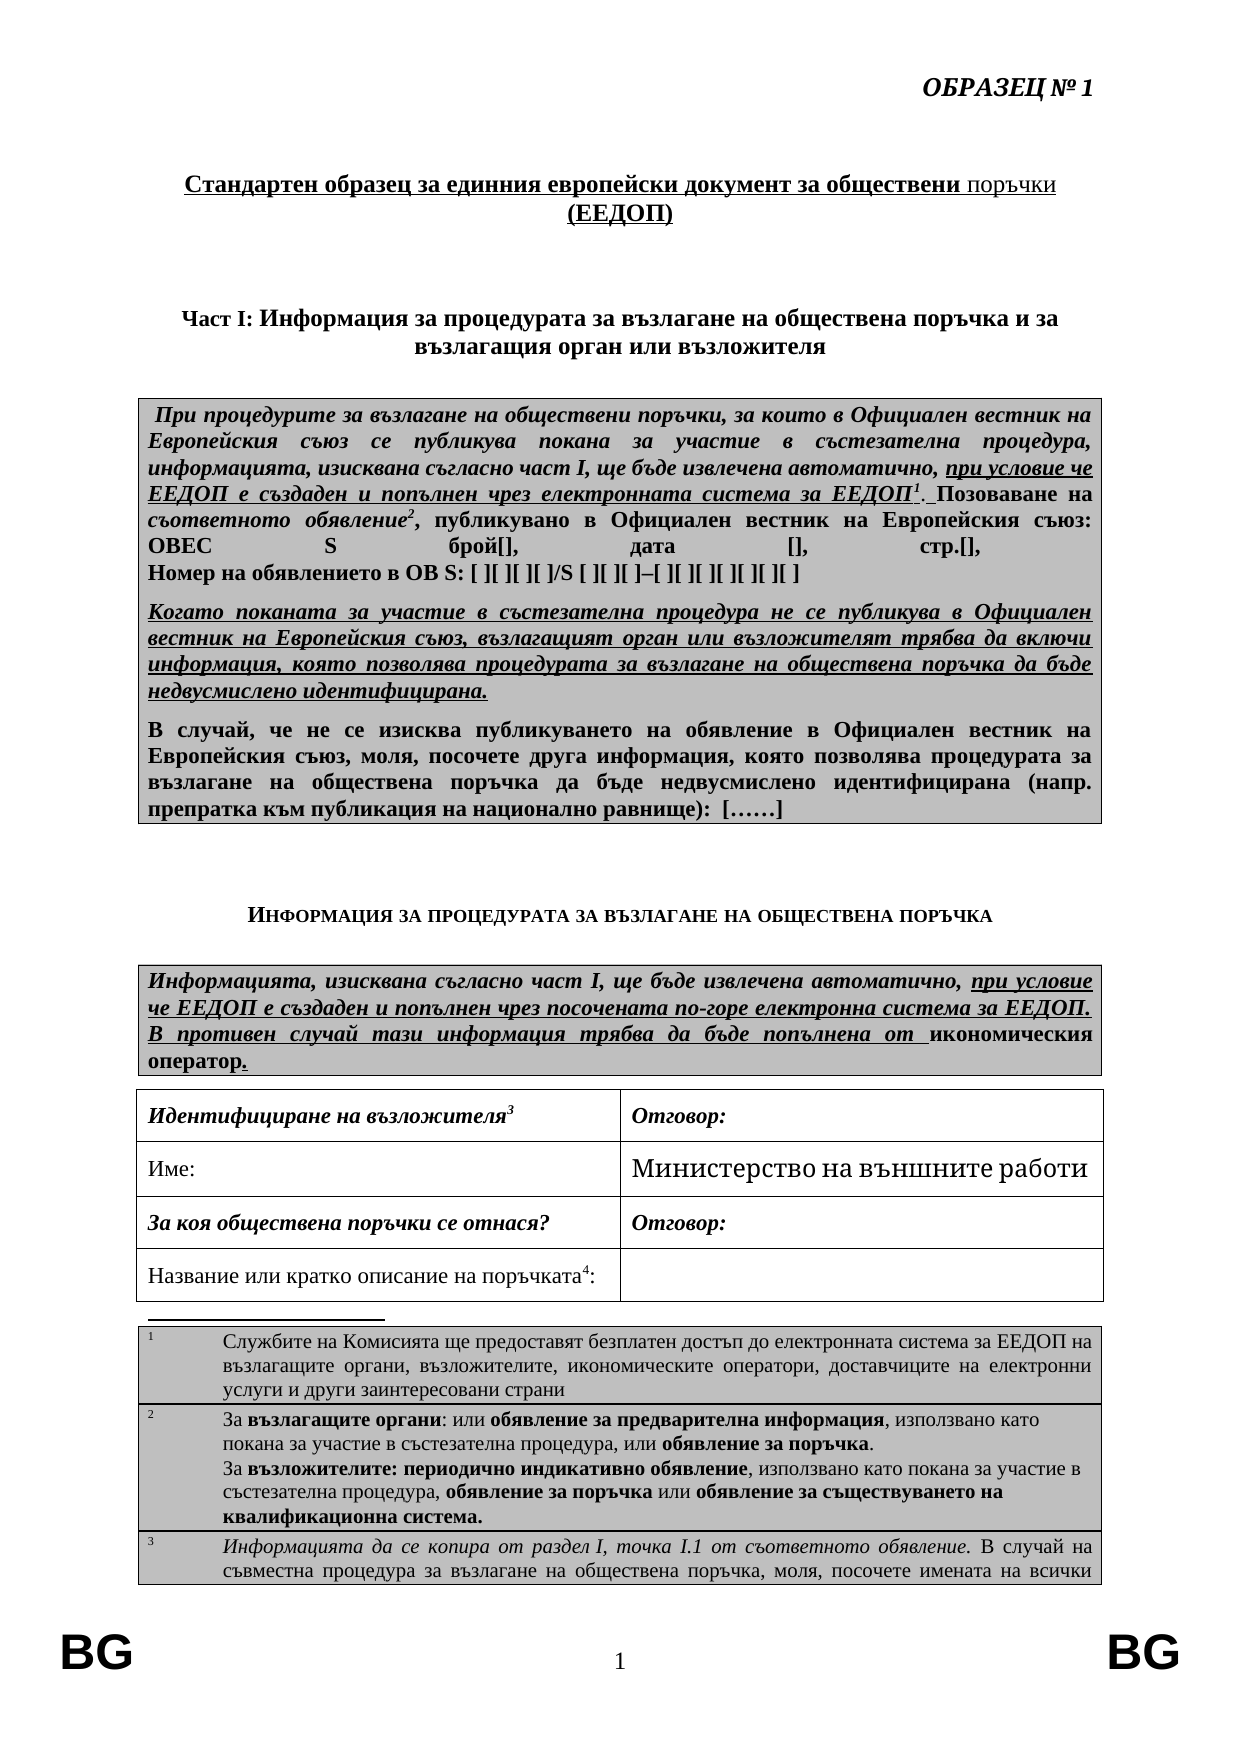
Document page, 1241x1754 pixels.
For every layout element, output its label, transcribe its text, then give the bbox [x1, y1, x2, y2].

table_cell За коя обществена поръчки се отнася? [137, 1197, 620, 1248]
table_header Идентифициране на възложителя [137, 1090, 620, 1141]
table_cell Отговор: [621, 1197, 1103, 1248]
text При процедурите за възлагане на обществени поръчки, за които в Официален вестник на Европейския съюз се публикува покана за участие в състезателна процедура, информацията, изисквана съгласно част I, ще бъде извлечена автоматично, при условие че ЕЕДОП е създаден и попълнен чрез електронната система за ЕЕДОП. Позоваване на съответното обявление, публикувано в Официален вестник на Европейския съюз: OВEС S брой[], дата [], стр.[], Номер на обявлението в ОВ S: [ ][ ][ ][ ]/S [ ][ ][ ]–[ ][ ][ ][ ][ ][ ][ ] [139, 399, 1101, 585]
title Информация за процедурата за възлагане на обществена поръчка [148, 901, 1093, 927]
text В случай, че не се изисква публикуването на обявление в Официален вестник на Европейския съюз, моля, посочете друга информация, която позволява процедурата за възлагане на обществена поръчка да бъде недвусмислено идентифицирана (напр. препратка към публикация на национално равнище): [……] [139, 713, 1101, 823]
table_cell Име: [137, 1142, 620, 1196]
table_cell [137, 1249, 620, 1301]
table_header Отговор: [621, 1090, 1103, 1141]
table_cell Министерство на външните работи [621, 1142, 1103, 1196]
text Информацията, изисквана съгласно част I, ще бъде извлечена автоматично, при условие че ЕЕДОП е създаден и попълнен чрез посочената по-горе електронна система за ЕЕДОП. В противен случай тази информация трябва да бъде попълнена от икономическия оператор. [139, 966, 1101, 1075]
text Когато поканата за участие в състезателна процедура не се публикува в Официален вестник на Европейския съюз, възлагащият орган или възложителят трябва да включи информация, която позволява процедурата за възлагане на обществена поръчка да бъде недвусмислено идентифицирана. [139, 595, 1101, 703]
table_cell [621, 1249, 1103, 1301]
text Стандартен образец за единния европейски документ за обществени поръчки (ЕЕДОП) [148, 169, 1093, 226]
title Част І: Информация за процедурата за възлагане на обществена поръчка и за възлагащия орган или възложителя [148, 303, 1093, 360]
